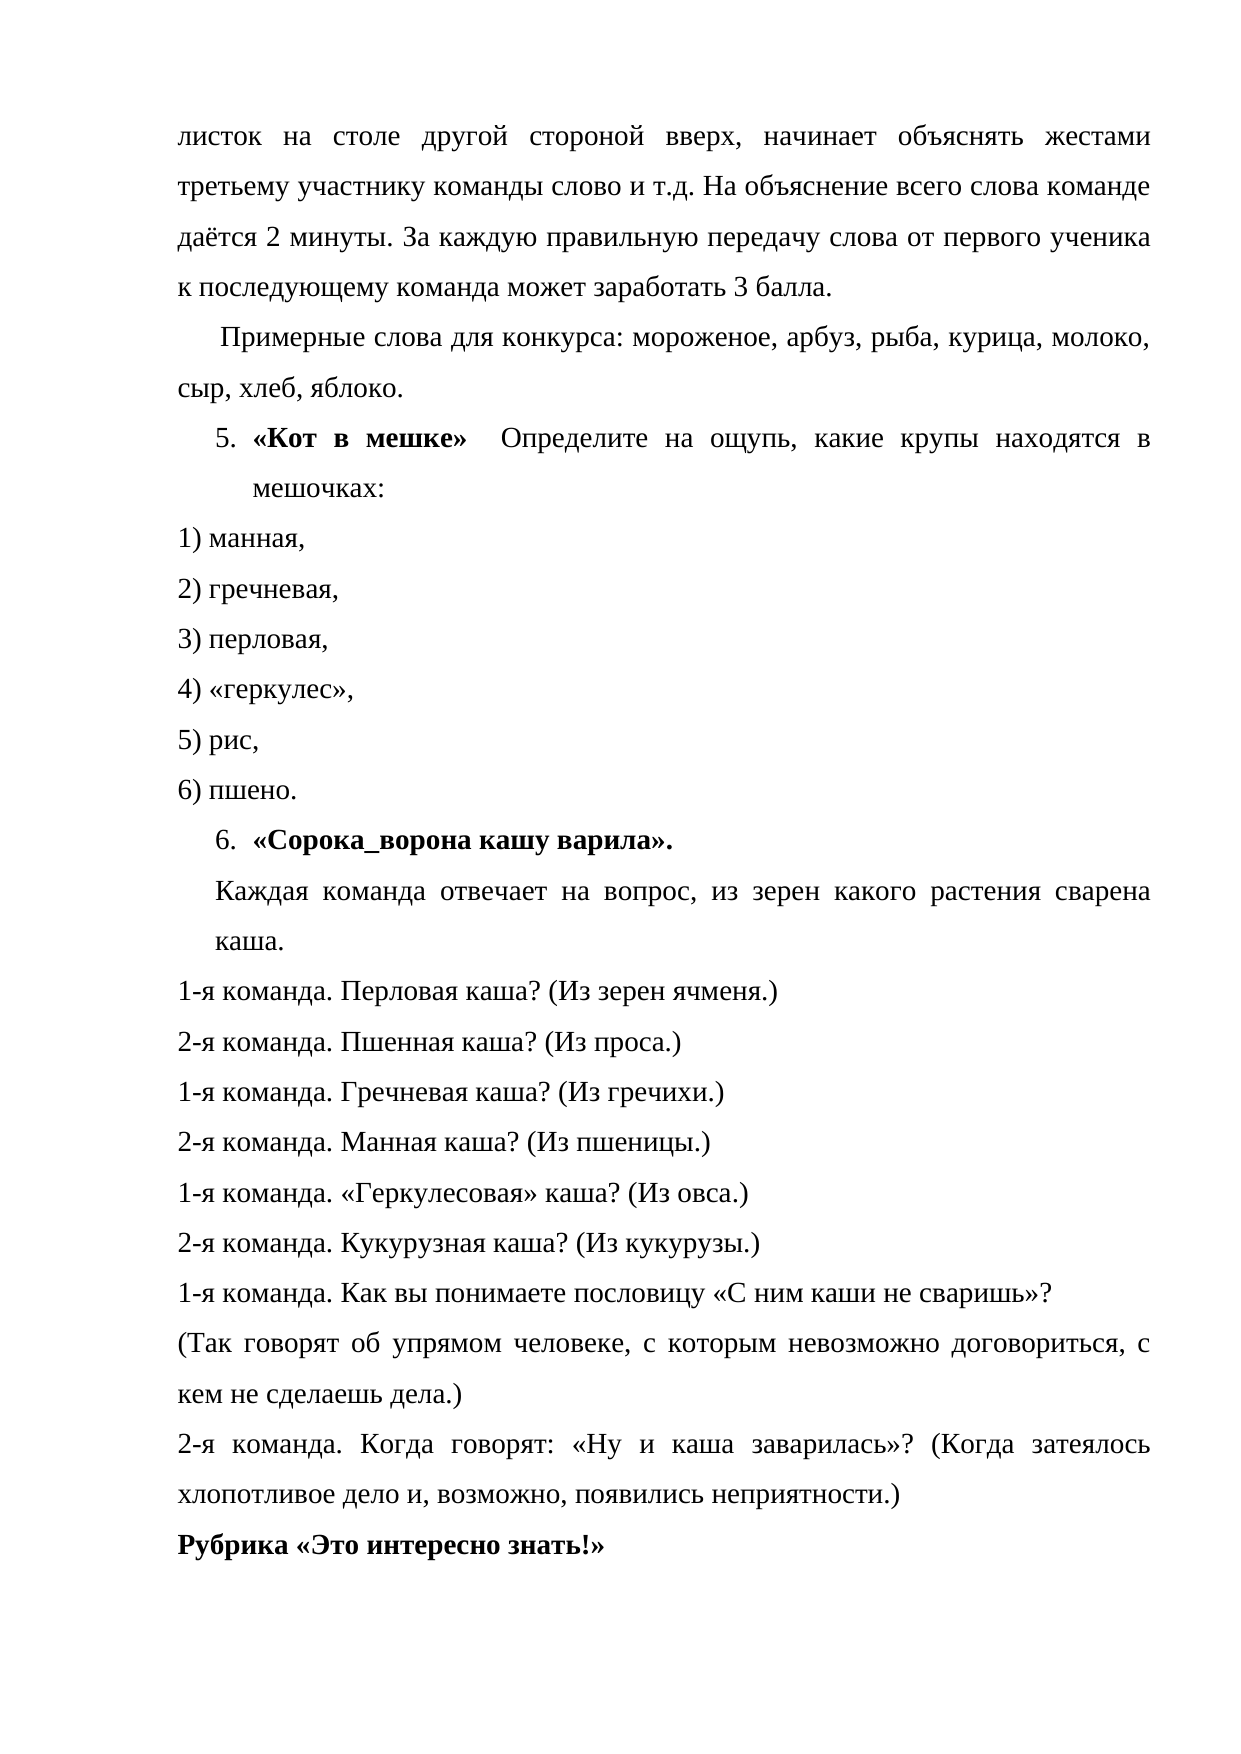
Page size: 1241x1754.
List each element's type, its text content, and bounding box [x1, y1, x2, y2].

list «Сорока_ворона кашу варила». [215, 822, 1152, 856]
text Примерные слова для конкурса: мороженое, арбуз, рыба, курица, молоко, сыр, хлеб, яблоко. [177, 319, 1152, 403]
text 1) манная, [177, 521, 1152, 554]
text 2-я команда. Пшенная каша? (Из проса.) [177, 1024, 1152, 1057]
text 3) перловая, [177, 621, 1152, 655]
text 1-я команда. «Геркулесовая» каша? (Из овса.) [177, 1175, 1152, 1208]
text 1-я команда. Гречневая каша? (Из гречихи.) [177, 1074, 1152, 1108]
text 4) «геркулес», [177, 672, 1152, 705]
text Каждая команда отвечает на вопрос, из зерен какого растения сварена каша. [215, 873, 1152, 957]
text 1-я команда. Перловая каша? (Из зерен ячменя.) [177, 973, 1152, 1007]
text (Так говорят об упрямом человеке, с которым невозможно договориться, с кем не сделаешь дела.) [177, 1326, 1152, 1409]
text 2) гречневая, [177, 571, 1152, 604]
text 6) пшено. [177, 772, 1152, 806]
text 1-я команда. Как вы понимаете пословицу «С ним каши не сваришь»? [177, 1275, 1152, 1309]
text Рубрика «Это интересно знать!» [177, 1527, 1152, 1560]
text 2-я команда. Манная каша? (Из пшеницы.) [177, 1124, 1152, 1158]
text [177, 118, 1152, 303]
text 2-я команда. Кукурузная каша? (Из кукурузы.) [177, 1225, 1152, 1258]
list «Кот в мешке» Определите на ощупь, какие крупы находятся в мешочках: [215, 420, 1152, 504]
text 5) рис, [177, 722, 1152, 755]
text 2-я команда. Когда говорят: «Ну и каша заварилась»? (Когда затеялось хлопотливое дело и, возможно, появились неприятности.) [177, 1426, 1152, 1510]
